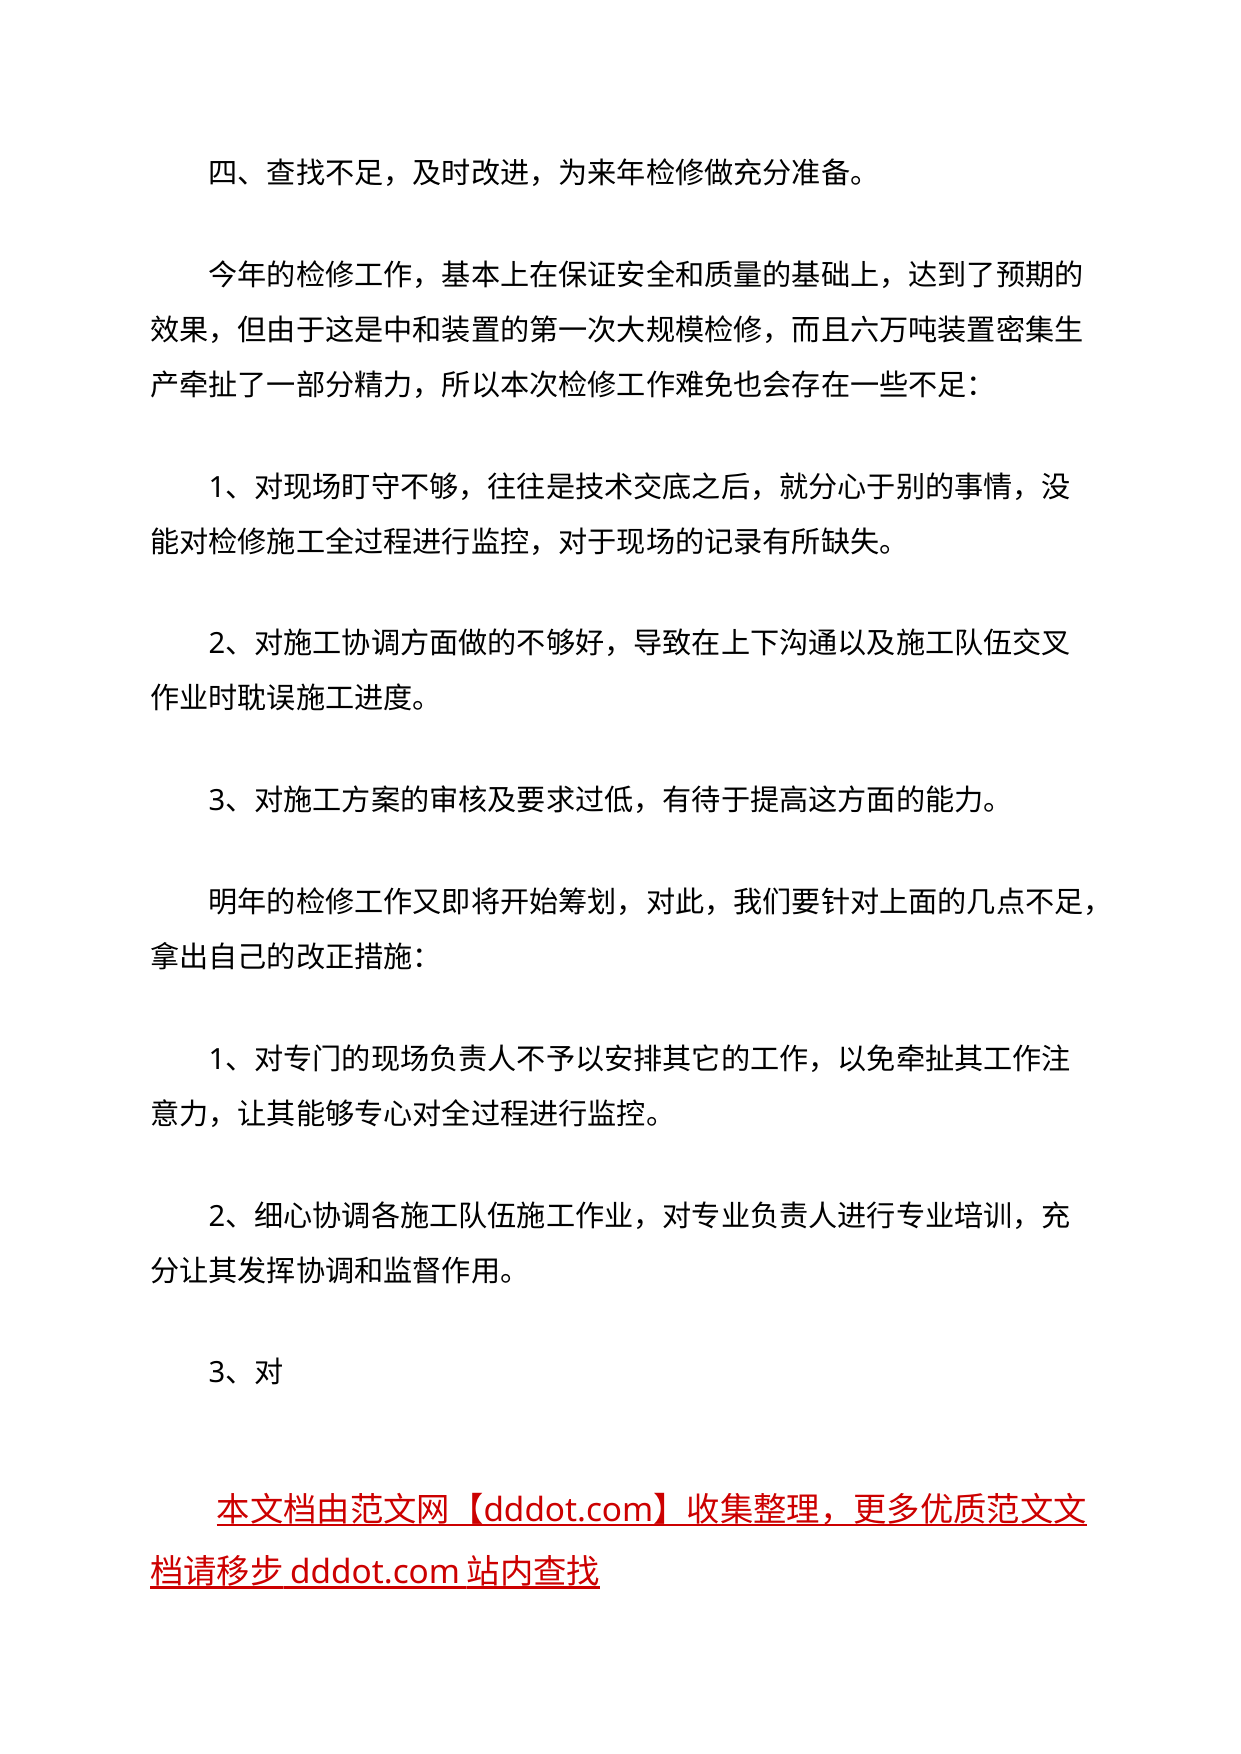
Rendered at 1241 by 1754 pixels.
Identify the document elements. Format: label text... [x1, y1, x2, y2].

text 本文档由范文网【dddot.com】收集整理，更多优质范文文档请移步dddot.com站内查找 [150, 1482, 1090, 1593]
text 1、对现场盯守不够，往往是技术交底之后，就分心于别的事情，没能对检修施工全过程进行监控，对于现场的记录有所缺失。 [150, 463, 1090, 561]
text 3、对施工方案的审核及要求过低，有待于提高这方面的能力。 [150, 777, 1090, 819]
text 今年的检修工作，基本上在保证安全和质量的基础上，达到了预期的效果，但由于这是中和装置的第一次大规模检修，而且六万吨装置密集生产牵扯了一部分精力，所以本次检修工作难免也会存在一些不足： [150, 252, 1090, 404]
text 2、对施工协调方面做的不够好，导致在上下沟通以及施工队伍交叉作业时耽误施工进度。 [150, 620, 1090, 717]
text 3、对 [150, 1349, 1090, 1391]
text 1、对专门的现场负责人不予以安排其它的工作，以免牵扯其工作注意力，让其能够专心对全过程进行监控。 [150, 1036, 1090, 1133]
text 明年的检修工作又即将开始筹划，对此，我们要针对上面的几点不足，拿出自己的改正措施： [150, 879, 1090, 976]
text 2、细心协调各施工队伍施工作业，对专业负责人进行专业培训，充分让其发挥协调和监督作用。 [150, 1192, 1090, 1289]
text 四、查找不足，及时改进，为来年检修做充分准备。 [150, 150, 1090, 192]
